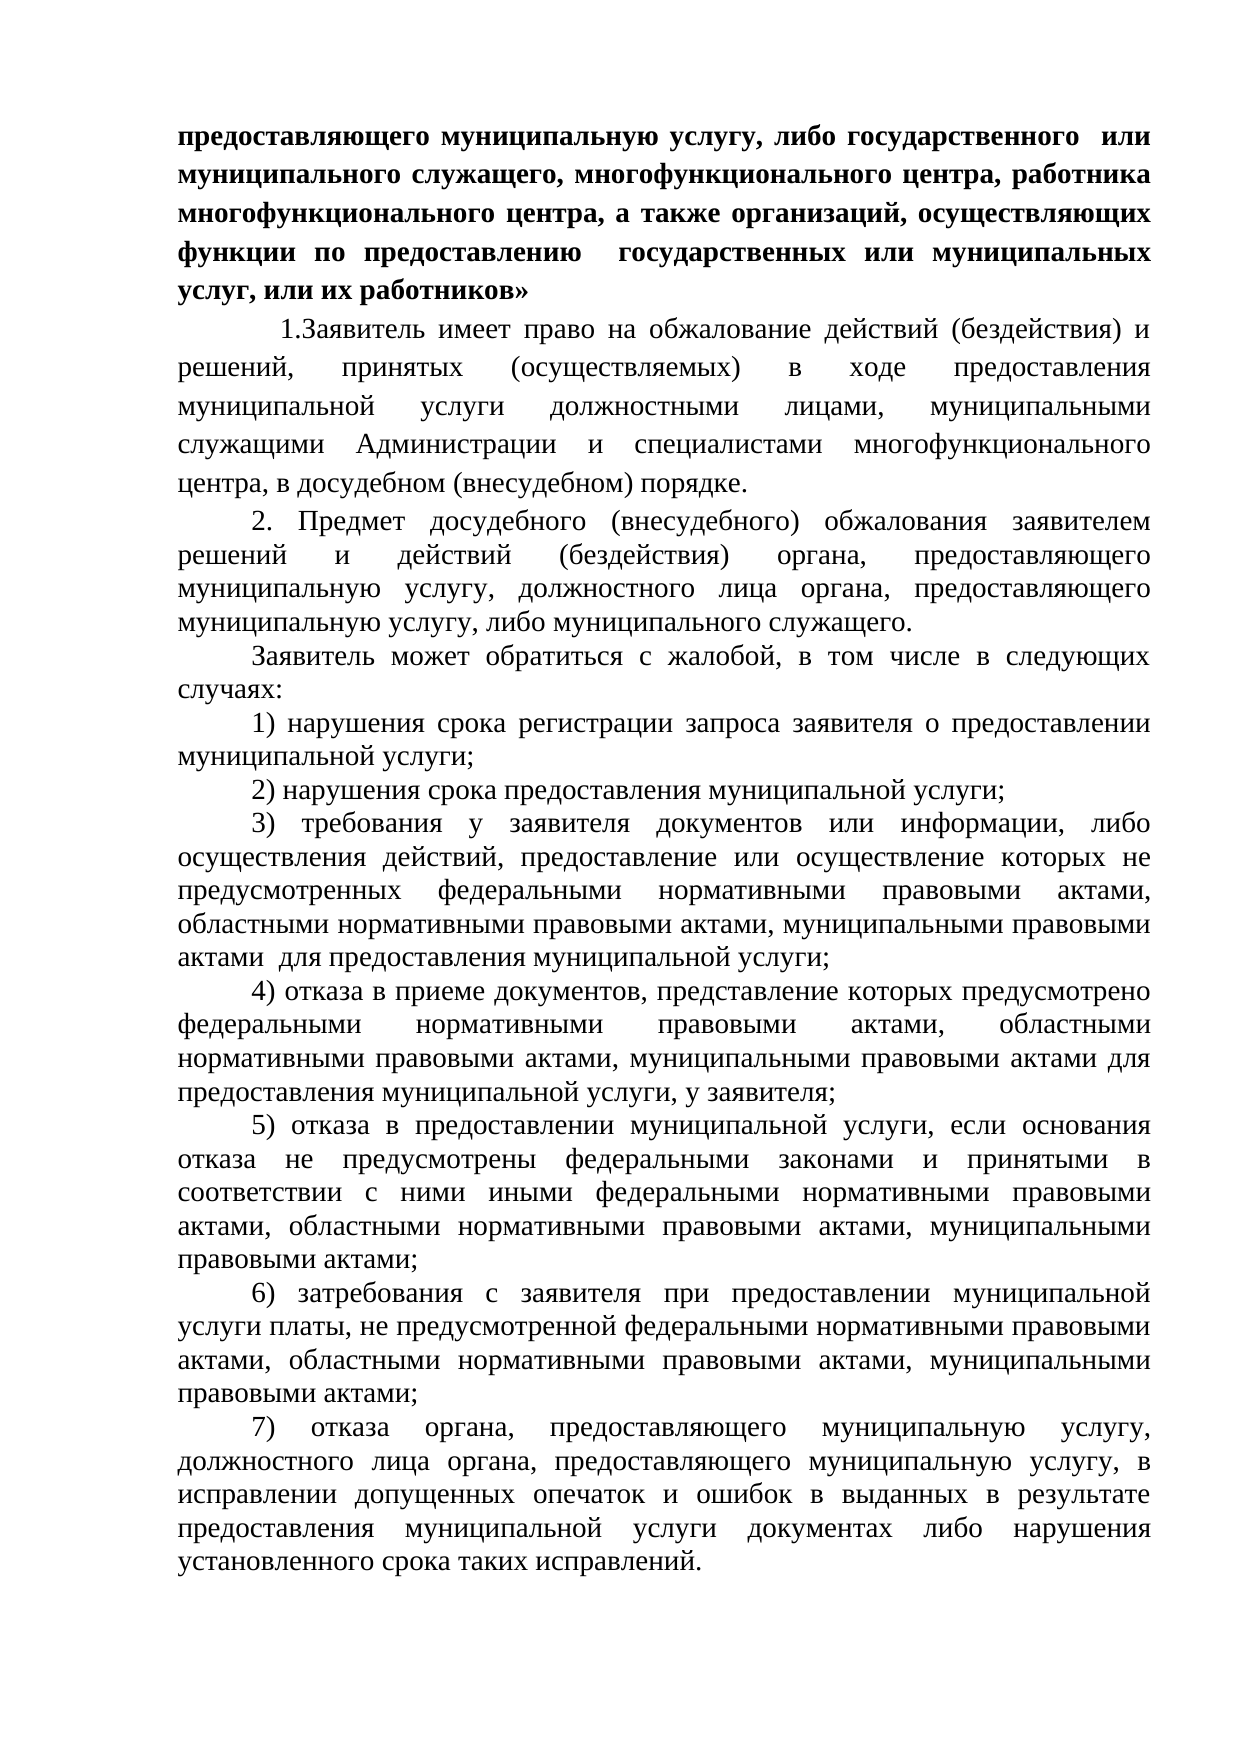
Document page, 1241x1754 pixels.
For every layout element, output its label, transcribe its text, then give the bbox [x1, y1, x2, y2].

text 1) нарушения срока регистрации запроса заявителя о предоставлении муниципальной услуги; [177, 705, 1152, 772]
text 1.Заявитель имеет право на обжалование действий (бездействия) и решений, принятых (осуществляемых) в ходе предоставления муниципальной услуги должностными лицами, муниципальными служащими Администрации и специалистами многофункционального центра, в досудебном (внесудебном) порядке. [177, 311, 1152, 498]
text Заявитель может обратиться с жалобой, в том числе в следующих случаях: [177, 638, 1152, 705]
text 7) отказа органа, предоставляющего муниципальную услугу, должностного лица органа, предоставляющего муниципальную услугу, в исправлении допущенных опечаток и ошибок в выданных в результате предоставления муниципальной услуги документах либо нарушения установленного срока таких исправлений. [177, 1409, 1152, 1577]
text 5) отказа в предоставлении муниципальной услуги, если основания отказа не предусмотрены федеральными законами и принятыми в соответствии с ними иными федеральными нормативными правовыми актами, областными нормативными правовыми актами, муниципальными правовыми актами; [177, 1107, 1152, 1275]
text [177, 118, 1152, 306]
text 4) отказа в приеме документов, представление которых предусмотрено федеральными нормативными правовыми актами, областными нормативными правовыми актами, муниципальными правовыми актами для предоставления муниципальной услуги, у заявителя; [177, 973, 1152, 1107]
text 6) затребования с заявителя при предоставлении муниципальной услуги платы, не предусмотренной федеральными нормативными правовыми актами, областными нормативными правовыми актами, муниципальными правовыми актами; [177, 1275, 1152, 1409]
text 2. Предмет досудебного (внесудебного) обжалования заявителем решений и действий (бездействия) органа, предоставляющего муниципальную услугу, должностного лица органа, предоставляющего муниципальную услугу, либо муниципального служащего. [177, 503, 1152, 638]
text 3) требования у заявителя документов или информации, либо осуществления действий, предоставление или осуществление которых не предусмотренных федеральными нормативными правовыми актами, областными нормативными правовыми актами, муниципальными правовыми актами для предоставления муниципальной услуги; [177, 805, 1152, 973]
text 2) нарушения срока предоставления муниципальной услуги; [177, 772, 1152, 805]
